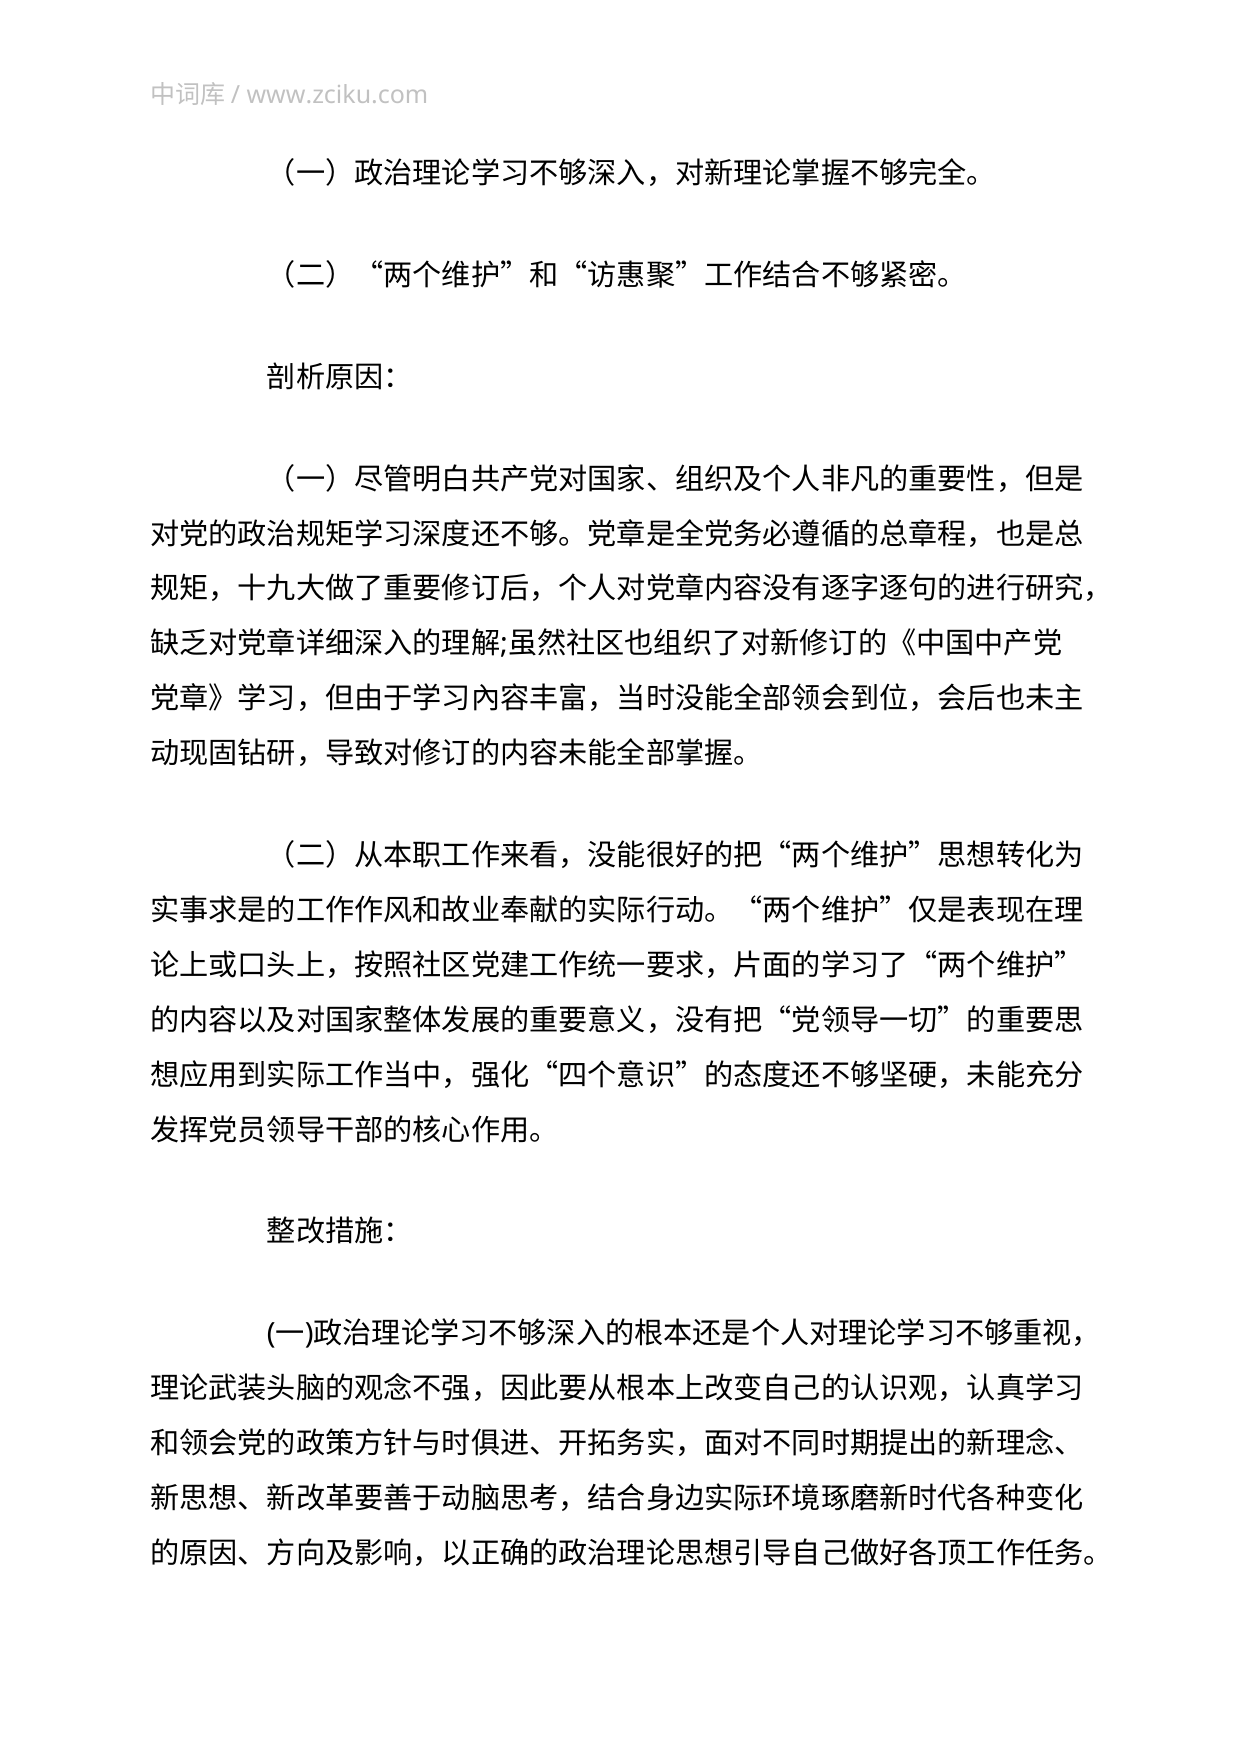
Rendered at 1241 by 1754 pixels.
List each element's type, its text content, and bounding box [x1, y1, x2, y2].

text （二）从本职工作来看，没能很好的把“两个维护”思想转化为实事求是的工作作风和故业奉献的实际行动。“两个维护”仅是表现在理论上或口头上，按照社区党建工作统一要求，片面的学习了“两个维护”的内容以及对国家整体发展的重要意义，没有把“党领导一切”的重要思想应用到实际工作当中，强化“四个意识”的态度还不够坚硬，未能充分发挥党员领导干部的核心作用。 [150, 832, 1090, 1148]
text （一）尽管明白共产党对国家、组织及个人非凡的重要性，但是对党的政治规矩学习深度还不够。党章是全党务必遵循的总章程，也是总规矩，十九大做了重要修订后，个人对党章内容没有逐字逐句的进行研究，缺乏对党章详细深入的理解;虽然社区也组织了对新修订的《中国中产党党章》学习，但由于学习內容丰富，当时没能全部领会到位，会后也未主动现固钻研，导致对修订的内容未能全部掌握。 [150, 455, 1090, 772]
text 整改措施： [150, 1208, 1090, 1250]
text （二）“两个维护”和“访惠聚”工作结合不够紧密。 [150, 252, 1090, 294]
text (一)政治理论学习不够深入的根本还是个人对理论学习不够重视，理论武装头脑的观念不强，因此要从根本上改变自己的认识观，认真学习和领会党的政策方针与时俱进、开拓务实，面对不同时期提出的新理念、新思想、新改革要善于动脑思考，结合身边实际环境琢磨新时代各种变化的原因、方向及影响，以正确的政治理论思想引导自己做好各顶工作任务。 [150, 1310, 1090, 1572]
text （一）政治理论学习不够深入，对新理论掌握不够完全。 [150, 150, 1090, 192]
text 剖析原因： [150, 353, 1090, 396]
